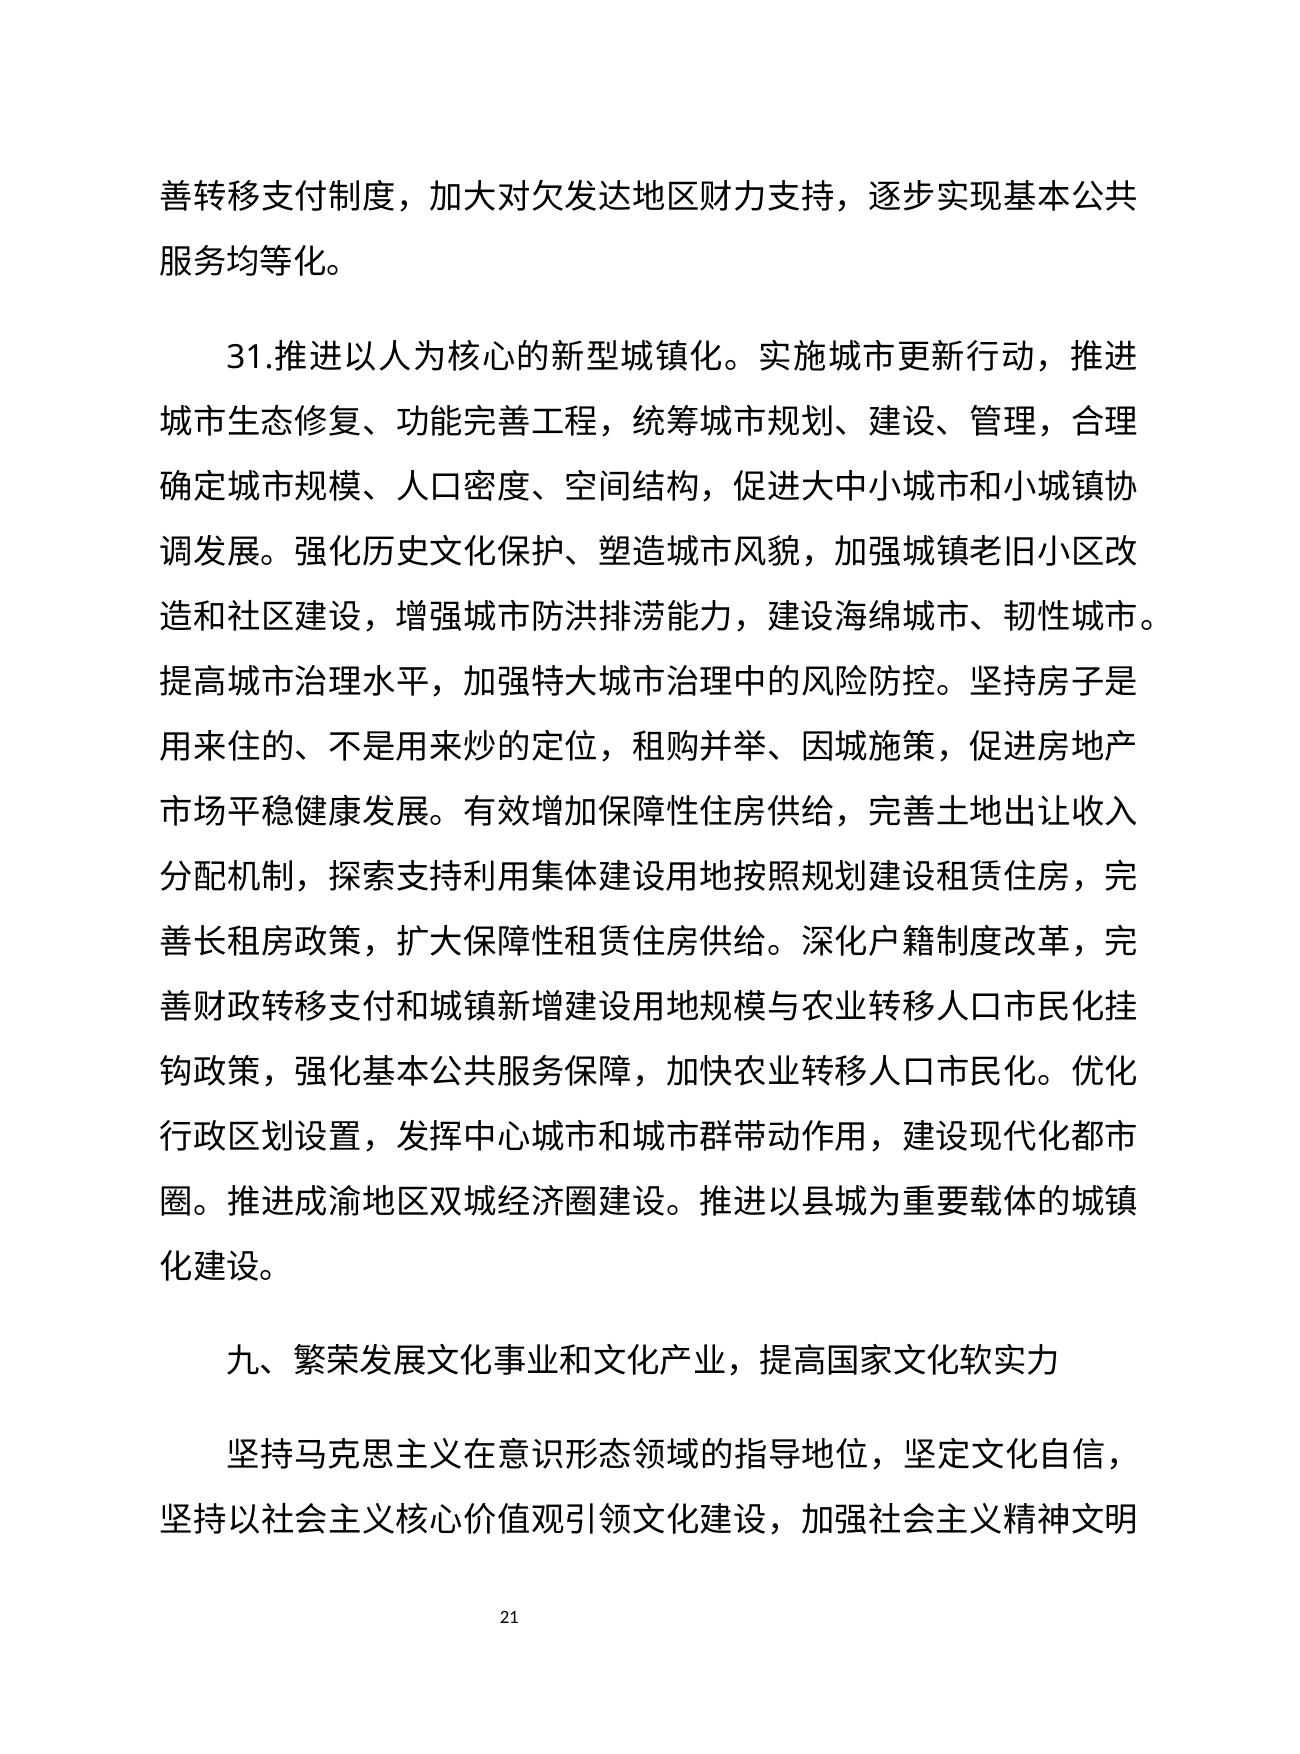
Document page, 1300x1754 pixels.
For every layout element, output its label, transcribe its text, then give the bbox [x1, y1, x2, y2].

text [159, 162, 1140, 292]
text 31.推进以人为核心的新型城镇化。实施城市更新行动，推进城市生态修复、功能完善工程，统筹城市规划、建设、管理，合理确定城市规模、人口密度、空间结构，促进大中小城市和小城镇协调发展。强化历史文化保护、塑造城市风貌，加强城镇老旧小区改造和社区建设，增强城市防洪排涝能力，建设海绵城市、韧性城市。提高城市治理水平，加强特大城市治理中的风险防控。坚持房子是用来住的、不是用来炒的定位，租购并举、因城施策，促进房地产市场平稳健康发展。有效增加保障性住房供给，完善土地出让收入分配机制，探索支持利用集体建设用地按照规划建设租赁住房，完善长租房政策，扩大保障性租赁住房供给。深化户籍制度改革，完善财政转移支付和城镇新增建设用地规模与农业转移人口市民化挂钩政策，强化基本公共服务保障，加快农业转移人口市民化。优化行政区划设置，发挥中心城市和城市群带动作用，建设现代化都市圈。推进成渝地区双城经济圈建设。推进以县城为重要载体的城镇化建设。 [159, 321, 1140, 1296]
text 九、繁荣发展文化事业和文化产业，提高国家文化软实力 [159, 1325, 1140, 1390]
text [159, 1419, 1140, 1549]
